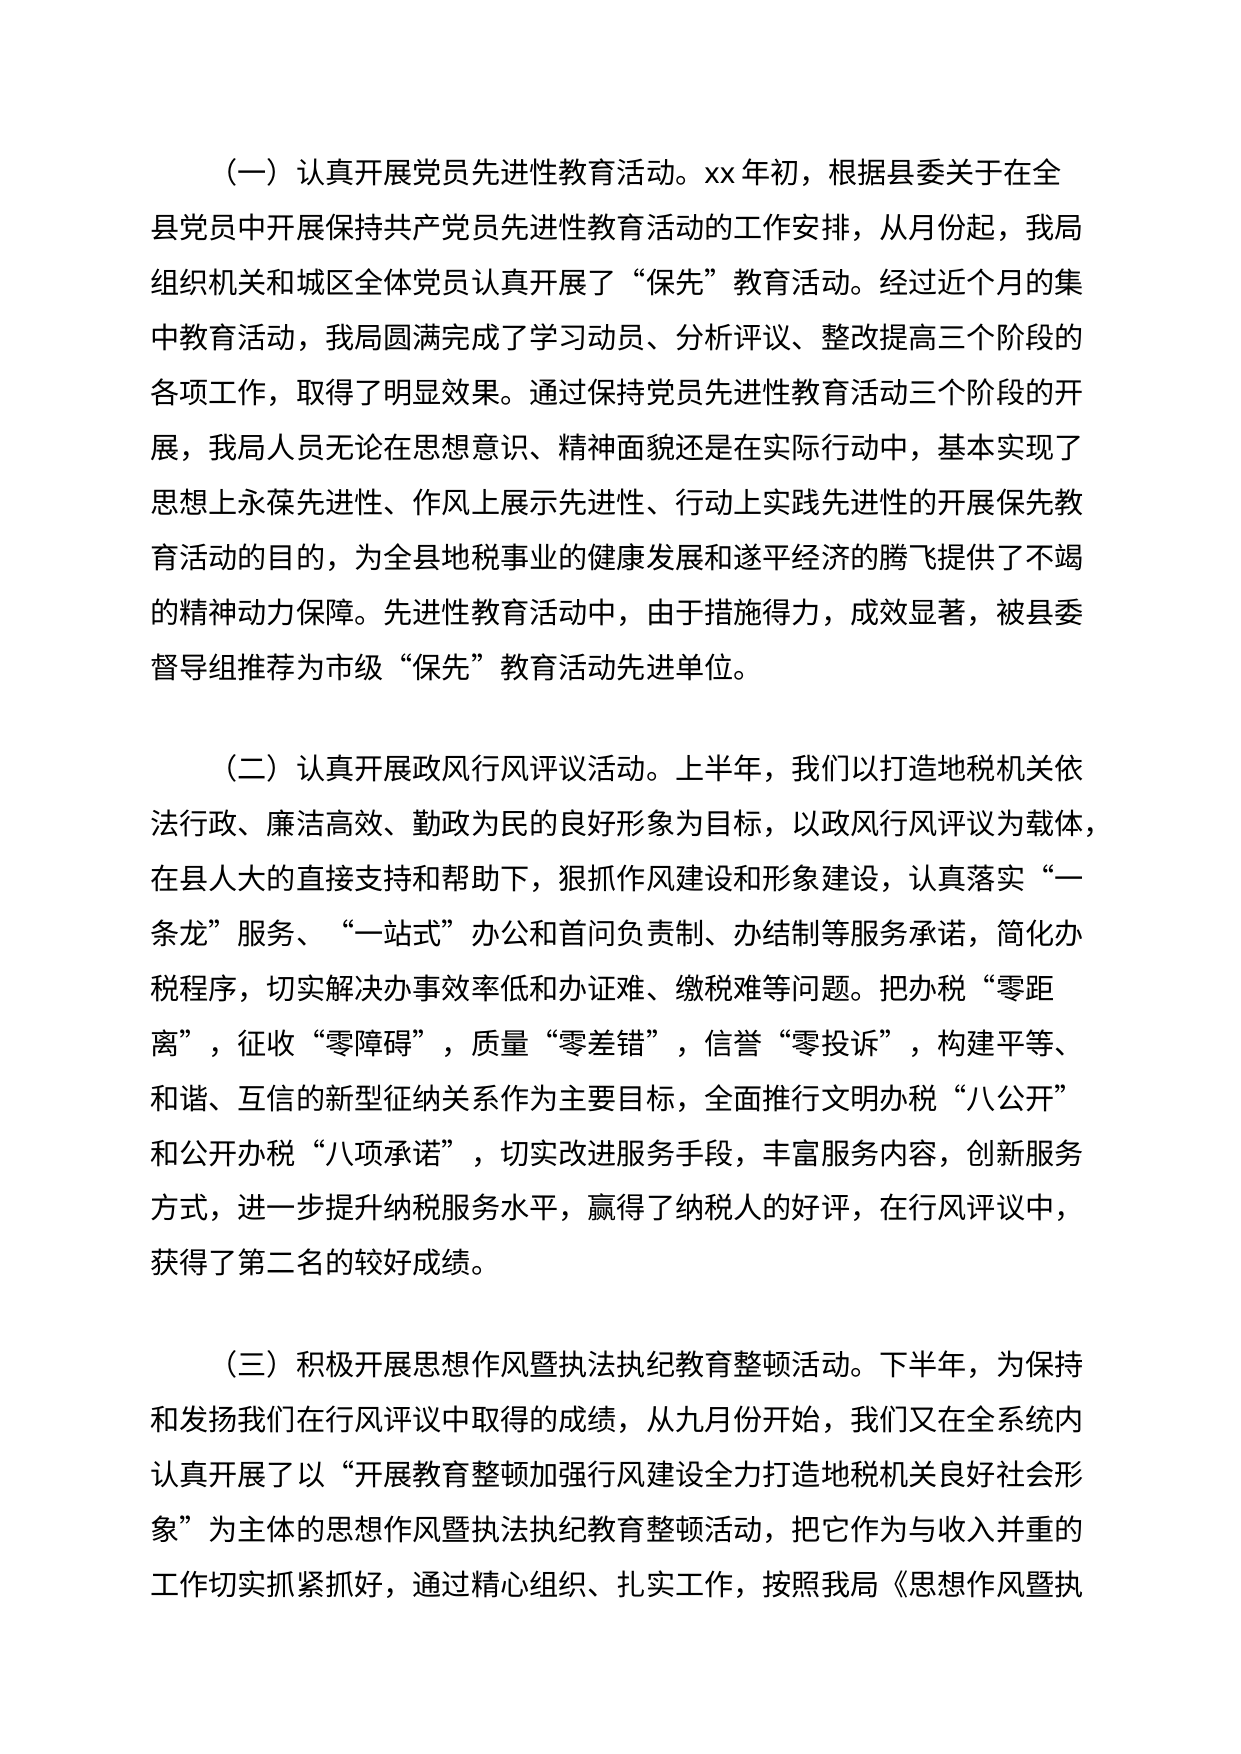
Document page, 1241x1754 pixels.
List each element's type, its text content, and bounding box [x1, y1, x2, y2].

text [150, 1342, 1090, 1604]
text （一）认真开展党员先进性教育活动。xx年初，根据县委关于在全县党员中开展保持共产党员先进性教育活动的工作安排，从月份起，我局组织机关和城区全体党员认真开展了“保先”教育活动。经过近个月的集中教育活动，我局圆满完成了学习动员、分析评议、整改提高三个阶段的各项工作，取得了明显效果。通过保持党员先进性教育活动三个阶段的开展，我局人员无论在思想意识、精神面貌还是在实际行动中，基本实现了思想上永葆先进性、作风上展示先进性、行动上实践先进性的开展保先教育活动的目的，为全县地税事业的健康发展和遂平经济的腾飞提供了不竭的精神动力保障。先进性教育活动中，由于措施得力，成效显著，被县委督导组推荐为市级“保先”教育活动先进单位。 [150, 150, 1090, 686]
text （二）认真开展政风行风评议活动。上半年，我们以打造地税机关依法行政、廉洁高效、勤政为民的良好形象为目标，以政风行风评议为载体，在县人大的直接支持和帮助下，狠抓作风建设和形象建设，认真落实“一条龙”服务、“一站式”办公和首问负责制、办结制等服务承诺，简化办税程序，切实解决办事效率低和办证难、缴税难等问题。把办税“零距离”，征收“零障碍”，质量“零差错”，信誉“零投诉”，构建平等、和谐、互信的新型征纳关系作为主要目标，全面推行文明办税“八公开”和公开办税“八项承诺”，切实改进服务手段，丰富服务内容，创新服务方式，进一步提升纳税服务水平，赢得了纳税人的好评，在行风评议中，获得了第二名的较好成绩。 [150, 746, 1090, 1282]
